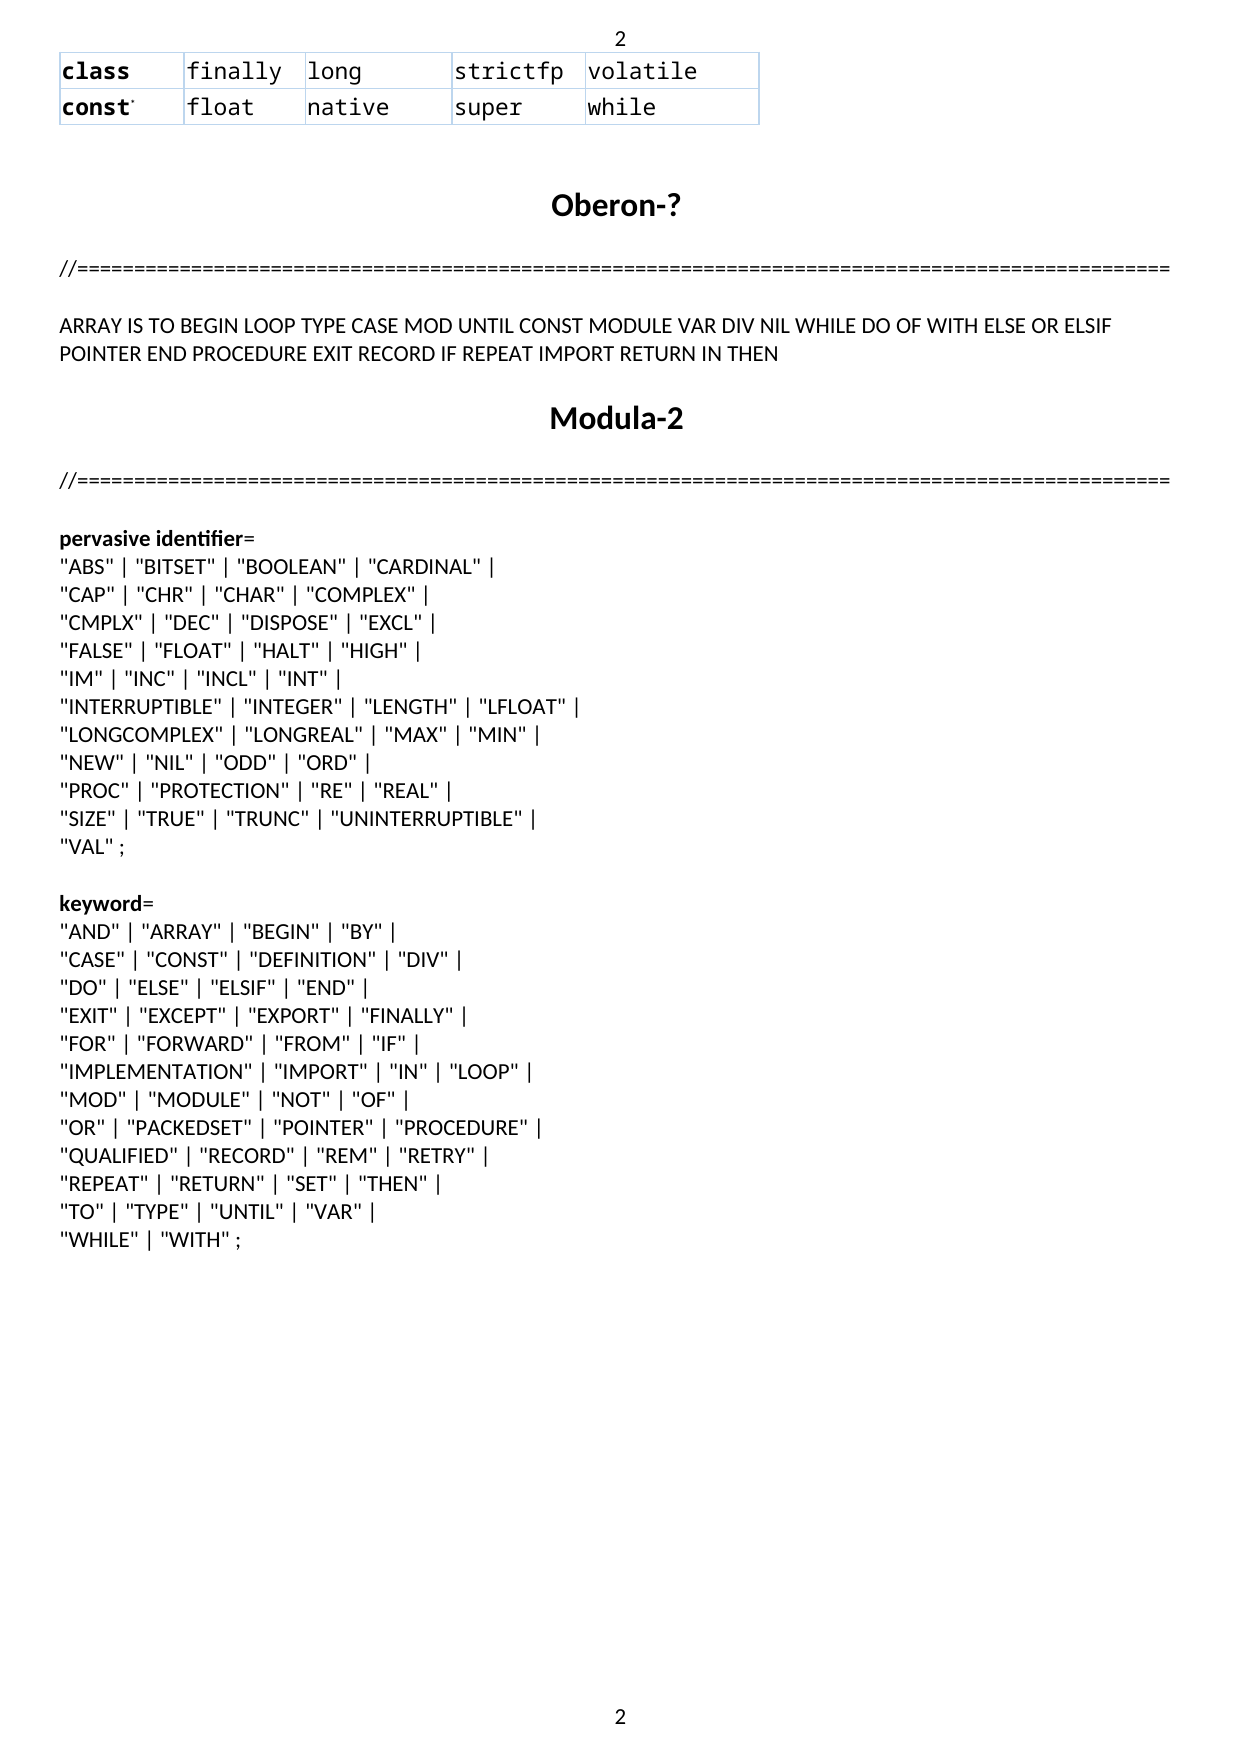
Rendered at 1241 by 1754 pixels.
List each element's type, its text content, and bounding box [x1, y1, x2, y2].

text Modula-2 [59, 397, 1181, 437]
table_cell while [586, 89, 758, 123]
text pervasive identifier= "ABS" | "BITSET" | "BOOLEAN" | "CARDINAL" | "CAP" | "CHR" | "CHAR" | "COMPLEX" | "CMPLX" | "DEC" | "DISPOSE" | "EXCL" | "FALSE" | "FLOAT" | "HALT" | "HIGH" | "IM" | "INC" | "INCL" | "INT" | "INTERRUPTIBLE" | "INTEGER" | "LENGTH" | "LFLOAT" | "LONGCOMPLEX" | "LONGREAL" | "MAX" | "MIN" | "NEW" | "NIL" | "ODD" | "ORD" | "PROC" | "PROTECTION" | "RE" | "REAL" | "SIZE" | "TRUE" | "TRUNC" | "UNINTERRUPTIBLE" | "VAL" ; [59, 524, 1181, 860]
table_cell strictfp [453, 53, 585, 88]
table_cell const* [61, 89, 183, 123]
text Oberon-? [59, 184, 1181, 225]
table_cell native [306, 89, 451, 123]
text //================================================================================================ [59, 467, 1181, 495]
text ARRAY IS TO BEGIN LOOP TYPE CASE MOD UNTIL CONST MODULE VAR DIV NIL WHILE DO OF WITH ELSE OR ELSIF POINTER END PROCEDURE EXIT RECORD IF REPEAT IMPORT RETURN IN THEN [59, 312, 1181, 368]
text //================================================================================================ [59, 254, 1181, 282]
table_cell volatile [586, 53, 758, 88]
table_cell long [306, 53, 451, 88]
table_cell super [453, 89, 585, 123]
table_cell finally [185, 53, 305, 88]
table_cell class [61, 53, 183, 88]
text keyword= "AND" | "ARRAY" | "BEGIN" | "BY" | "CASE" | "CONST" | "DEFINITION" | "DIV" | "DO" | "ELSE" | "ELSIF" | "END" | "EXIT" | "EXCEPT" | "EXPORT" | "FINALLY" | "FOR" | "FORWARD" | "FROM" | "IF" | "IMPLEMENTATION" | "IMPORT" | "IN" | "LOOP" | "MOD" | "MODULE" | "NOT" | "OF" | "OR" | "PACKEDSET" | "POINTER" | "PROCEDURE" | "QUALIFIED" | "RECORD" | "REM" | "RETRY" | "REPEAT" | "RETURN" | "SET" | "THEN" | "TO" | "TYPE" | "UNTIL" | "VAR" | "WHILE" | "WITH" ; [59, 889, 1181, 1253]
table_cell float [185, 89, 305, 123]
